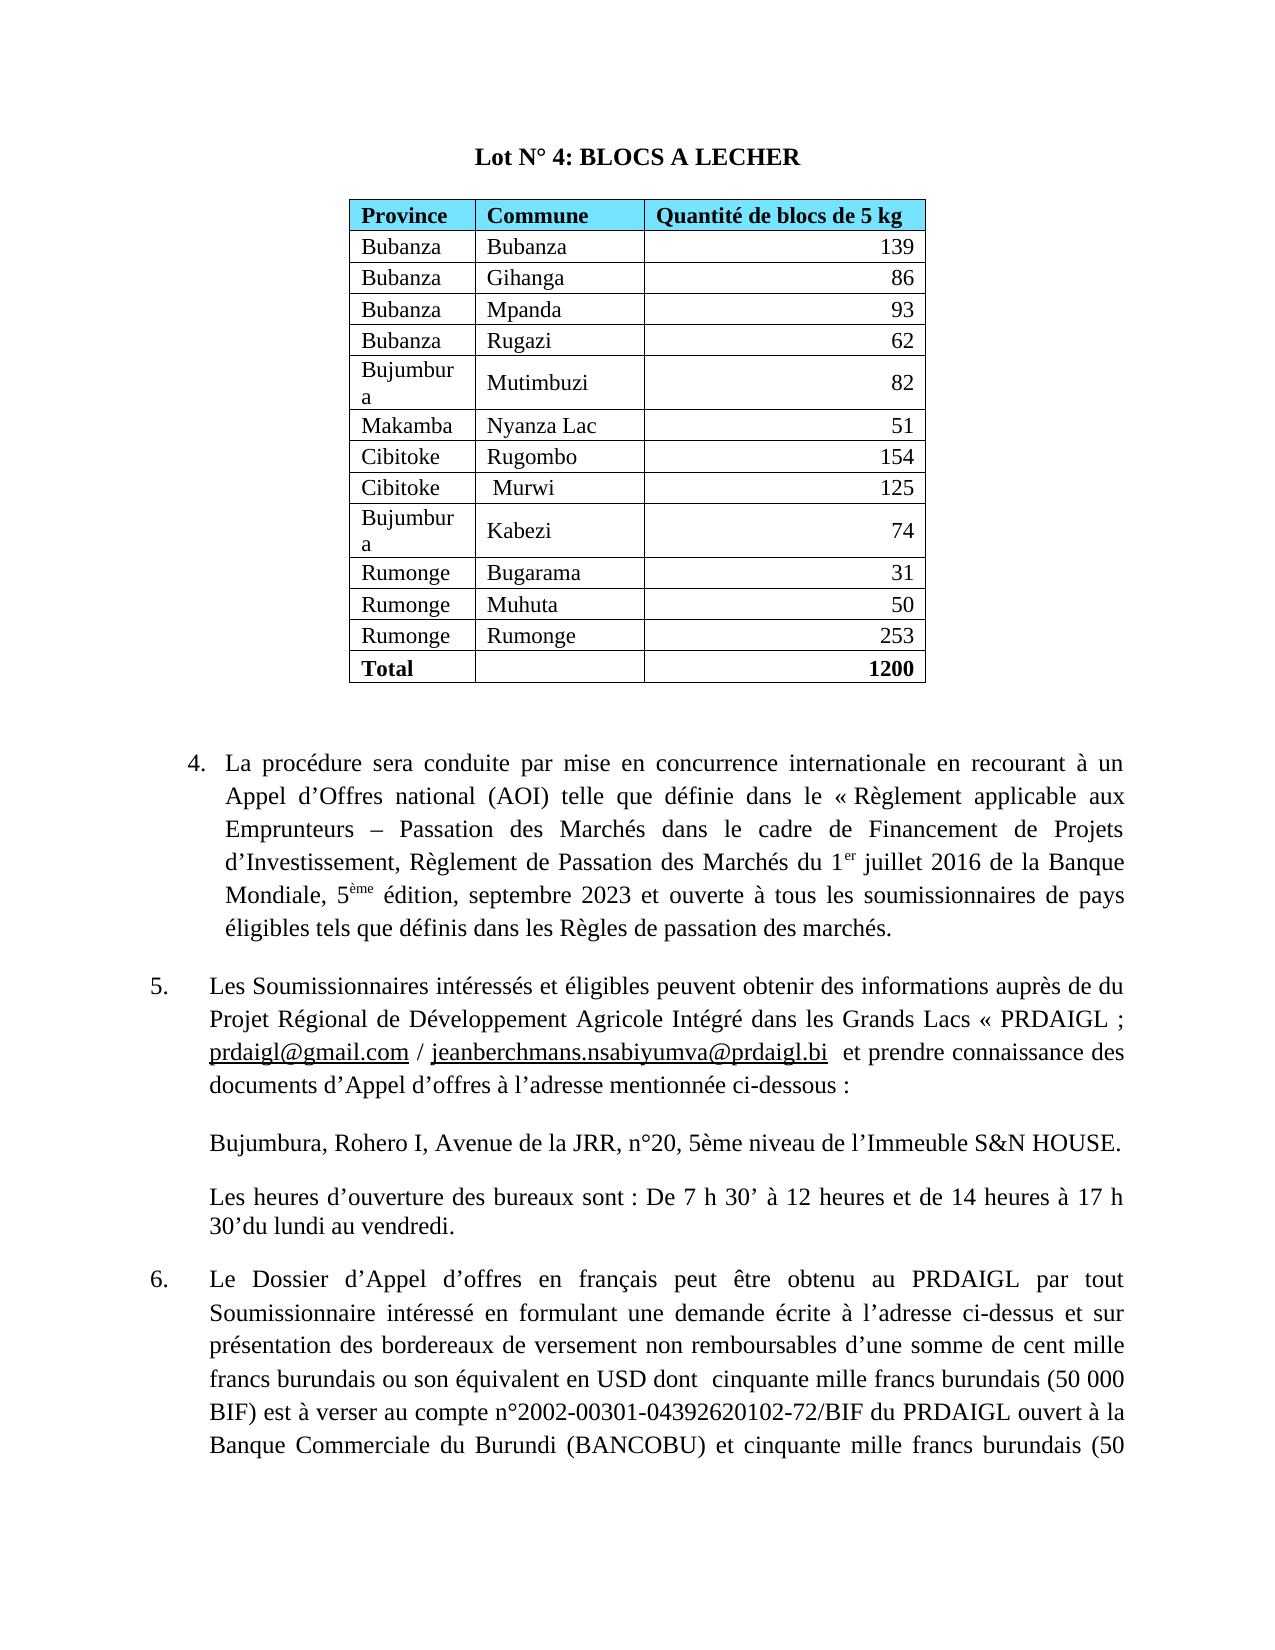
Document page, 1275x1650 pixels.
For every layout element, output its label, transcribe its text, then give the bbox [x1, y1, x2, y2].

table_cell Bujumbura [350, 356, 475, 409]
table_cell Mutimbuzi [476, 356, 644, 409]
table_cell Rugombo [476, 441, 644, 472]
table_cell Gihanga [476, 263, 644, 293]
table_cell Bubanza [350, 231, 475, 262]
list La procédure sera conduite par mise en concurrence internationale en recourant à un Appel d’Offres national (AOI) telle que définie dans le « Règlement applicable aux Emprunteurs – Passation des Marchés dans le cadre de Financement de Projets d’Investissement, Règlement de Passation des Marchés du 1er juillet 2016 de la Banque Mondiale, 5ème édition, septembre 2023 et ouverte à tous les soumissionnaires de pays éligibles tels que définis dans les Règles de passation des marchés. [187, 748, 1125, 942]
table_cell Bubanza [350, 325, 475, 355]
text Bujumbura, Rohero I, Avenue de la JRR, n°20, 5ème niveau de l’Immeuble S&N HOUSE. [209, 1128, 1125, 1157]
table_cell Bugarama [476, 558, 644, 588]
table_header Commune [476, 200, 644, 230]
table_cell 31 [645, 558, 925, 588]
table_cell Total [350, 651, 475, 682]
table_cell Muhuta [476, 589, 644, 619]
table_cell 1200 [645, 651, 925, 682]
table_cell 125 [645, 473, 925, 503]
table_cell Rumonge [350, 620, 475, 650]
table_cell Cibitoke [350, 441, 475, 472]
table_cell [476, 651, 644, 682]
table_cell 253 [645, 620, 925, 650]
table_cell Makamba [350, 410, 475, 440]
table_cell 51 [645, 410, 925, 440]
table_cell Kabezi [476, 504, 644, 557]
table_cell 82 [645, 356, 925, 409]
table_cell Bubanza [350, 294, 475, 324]
list Les Soumissionnaires intéressés et éligibles peuvent obtenir des informations auprès de du Projet Régional de Développement Agricole Intégré dans les Grands Lacs « PRDAIGL ; prdaigl@gmail.com / jeanberchmans.nsabiyumva@prdaigl.bi et prendre connaissance des documents d’Appel d’offres à l’adresse mentionnée ci-dessous : [150, 971, 1125, 1099]
table_cell 74 [645, 504, 925, 557]
table_cell Cibitoke [350, 473, 475, 503]
table_cell Mpanda [476, 294, 644, 324]
table_cell Bubanza [476, 231, 644, 262]
table_header Quantité de blocs de 5 kg [645, 200, 925, 230]
table_cell Bujumbura [350, 504, 475, 557]
table_cell 86 [645, 263, 925, 293]
table_cell Rugazi [476, 325, 644, 355]
table_cell Rumonge [476, 620, 644, 650]
table_cell Bubanza [350, 263, 475, 293]
table_cell 62 [645, 325, 925, 355]
table_cell 154 [645, 441, 925, 472]
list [150, 1264, 1125, 1458]
table_cell 50 [645, 589, 925, 619]
text Les heures d’ouverture des bureaux sont : De 7 h 30’ à 12 heures et de 14 heures à 17 h 30’du lundi au vendredi. [209, 1182, 1125, 1239]
table_cell 93 [645, 294, 925, 324]
table_cell 139 [645, 231, 925, 262]
table_cell Murwi [476, 473, 644, 503]
text Lot N° 4: BLOCS A LECHER [150, 142, 1125, 170]
table_cell Rumonge [350, 558, 475, 588]
table_cell Nyanza Lac [476, 410, 644, 440]
table_cell Rumonge [350, 589, 475, 619]
table_header Province [350, 200, 475, 230]
